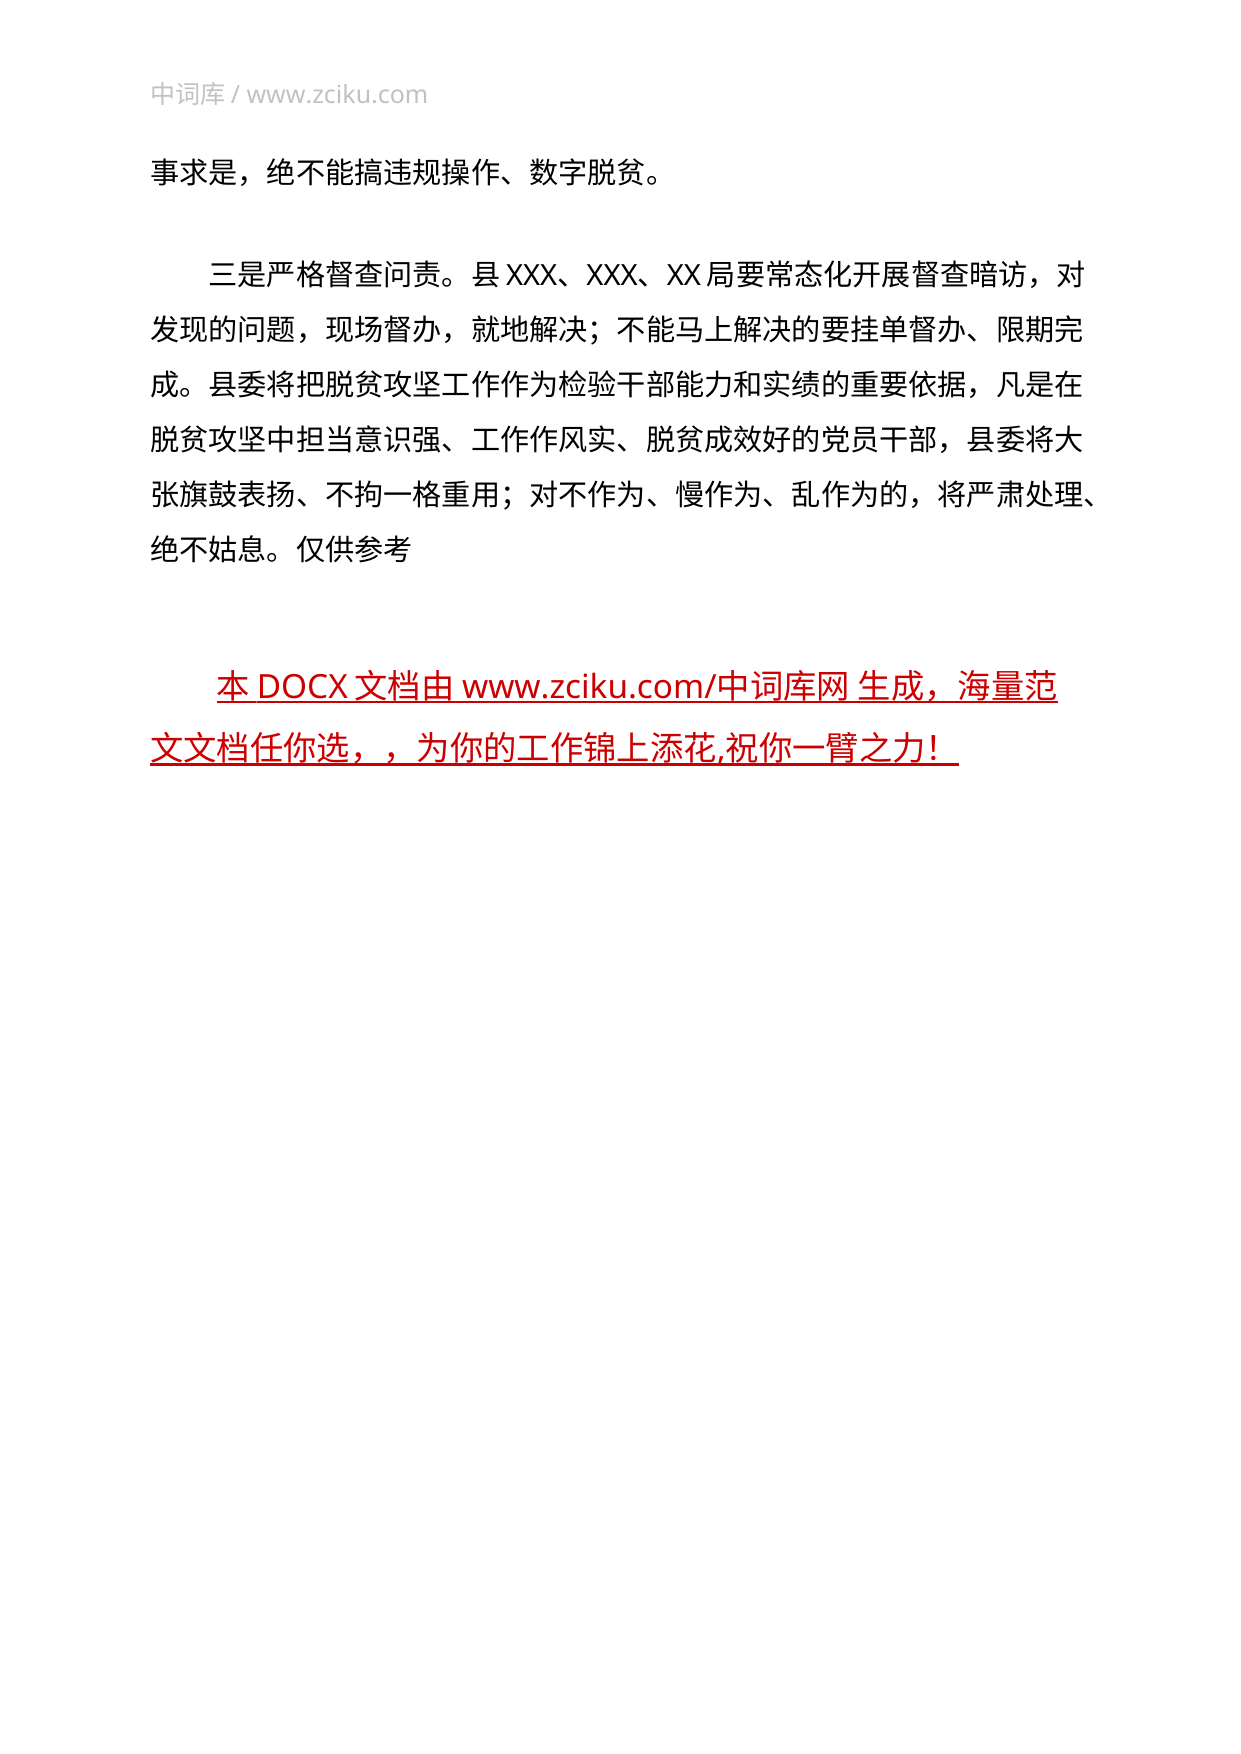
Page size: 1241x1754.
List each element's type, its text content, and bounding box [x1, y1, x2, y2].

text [150, 150, 1090, 192]
text 三是严格督查问责。县XXX、XXX、XX局要常态化开展督查暗访，对发现的问题，现场督办，就地解决；不能马上解决的要挂单督办、限期完成。县委将把脱贫攻坚工作作为检验干部能力和实绩的重要依据，凡是在脱贫攻坚中担当意识强、工作作风实、脱贫成效好的党员干部，县委将大张旗鼓表扬、不拘一格重用；对不作为、慢作为、乱作为的，将严肃处理、绝不姑息。仅供参考 [150, 252, 1090, 569]
text 本DOCX文档由 www.zciku.com/中词库网 生成，海量范文文档任你选，，为你的工作锦上添花,祝你一臂之力！ [150, 659, 1090, 771]
